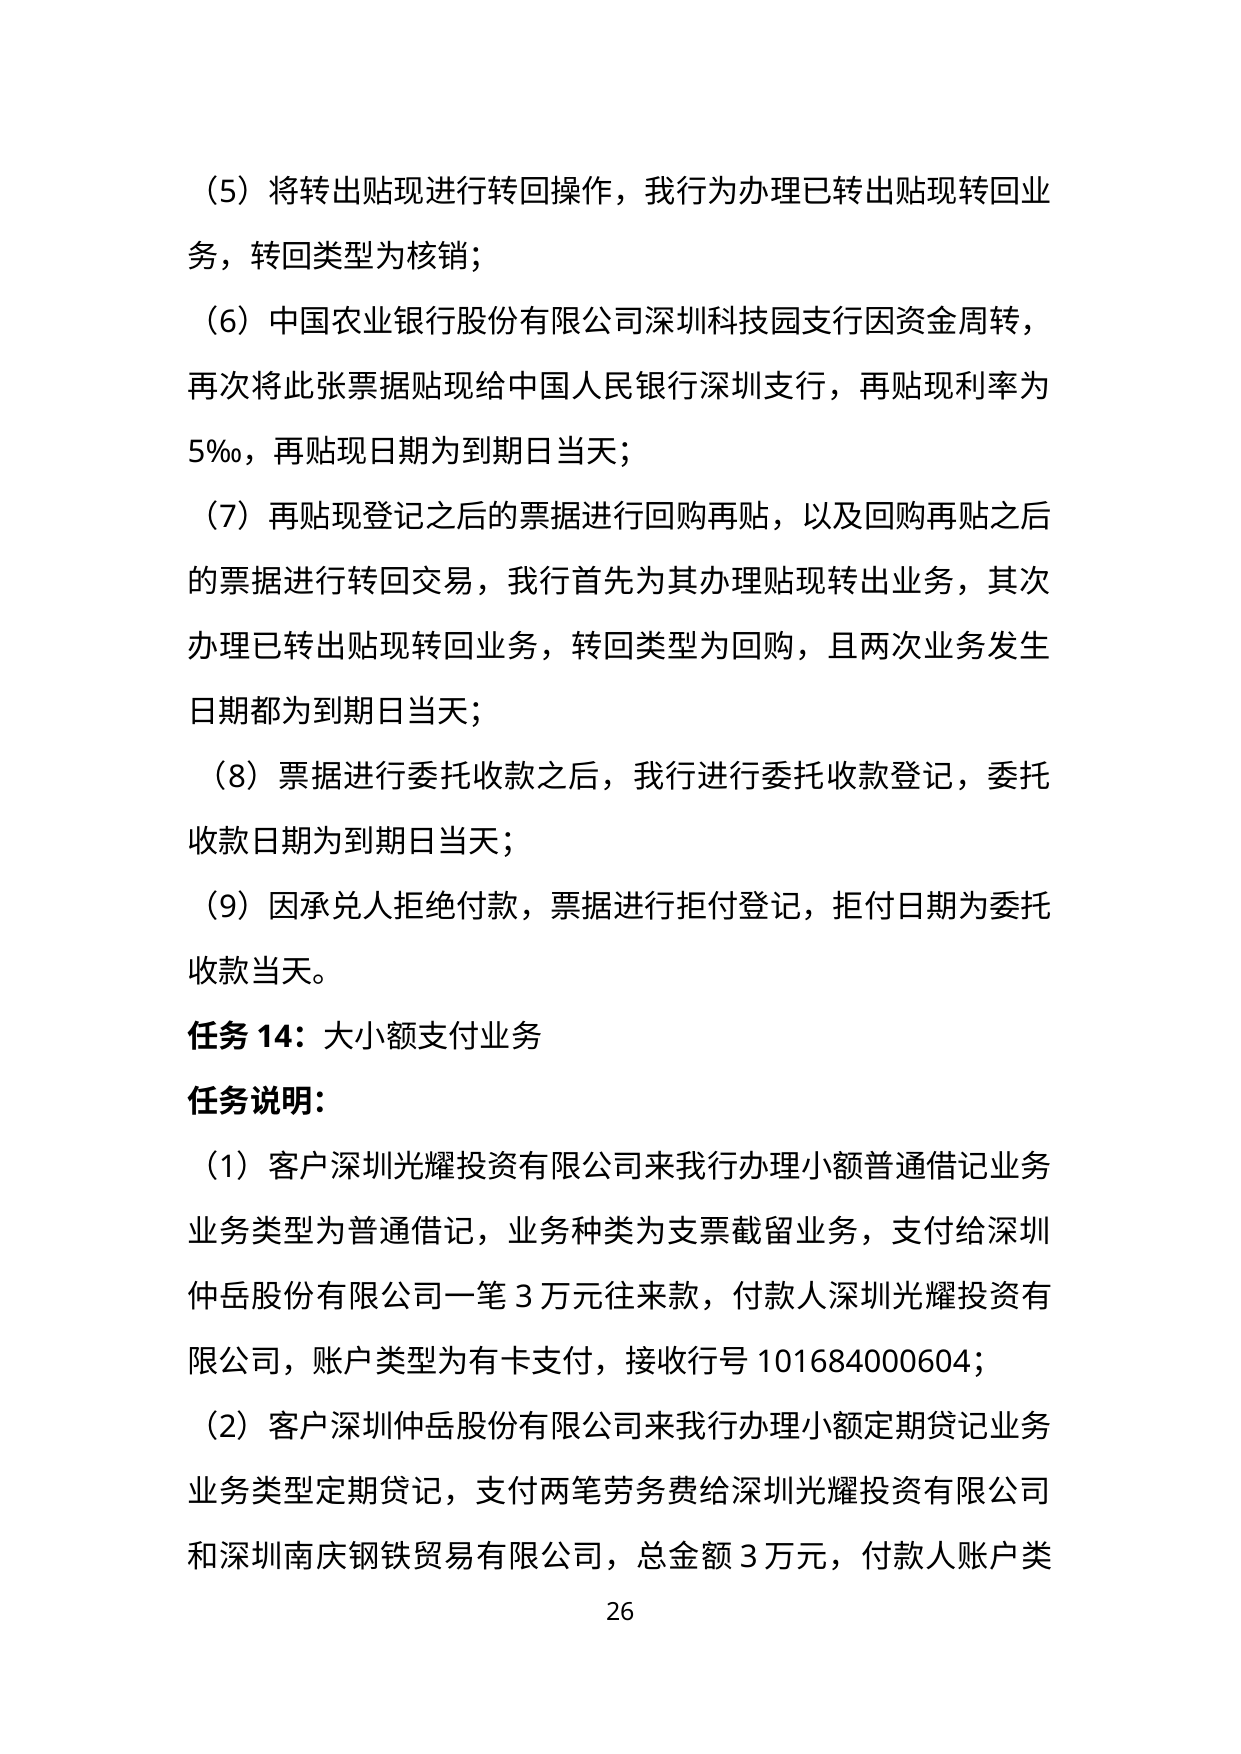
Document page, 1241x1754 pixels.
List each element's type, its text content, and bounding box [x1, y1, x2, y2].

list 客户深圳光耀投资有限公司来我行办理小额普通借记业务，业务类型为普通借记，业务种类为支票截留业务，支付给深圳仲岳股份有限公司一笔3万元往来款，付款人深圳光耀投资有限公司，账户类型为有卡支付，接收行号101684000604； [187, 1132, 1053, 1392]
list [187, 157, 1053, 872]
text （9）因承兑人拒绝付款，票据进行拒付登记，拒付日期为委托收款当天。 [187, 872, 1053, 1002]
text 任务说明： [187, 1067, 1053, 1132]
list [187, 1392, 1053, 1587]
text 任务14：大小额支付业务 [187, 1002, 1053, 1067]
